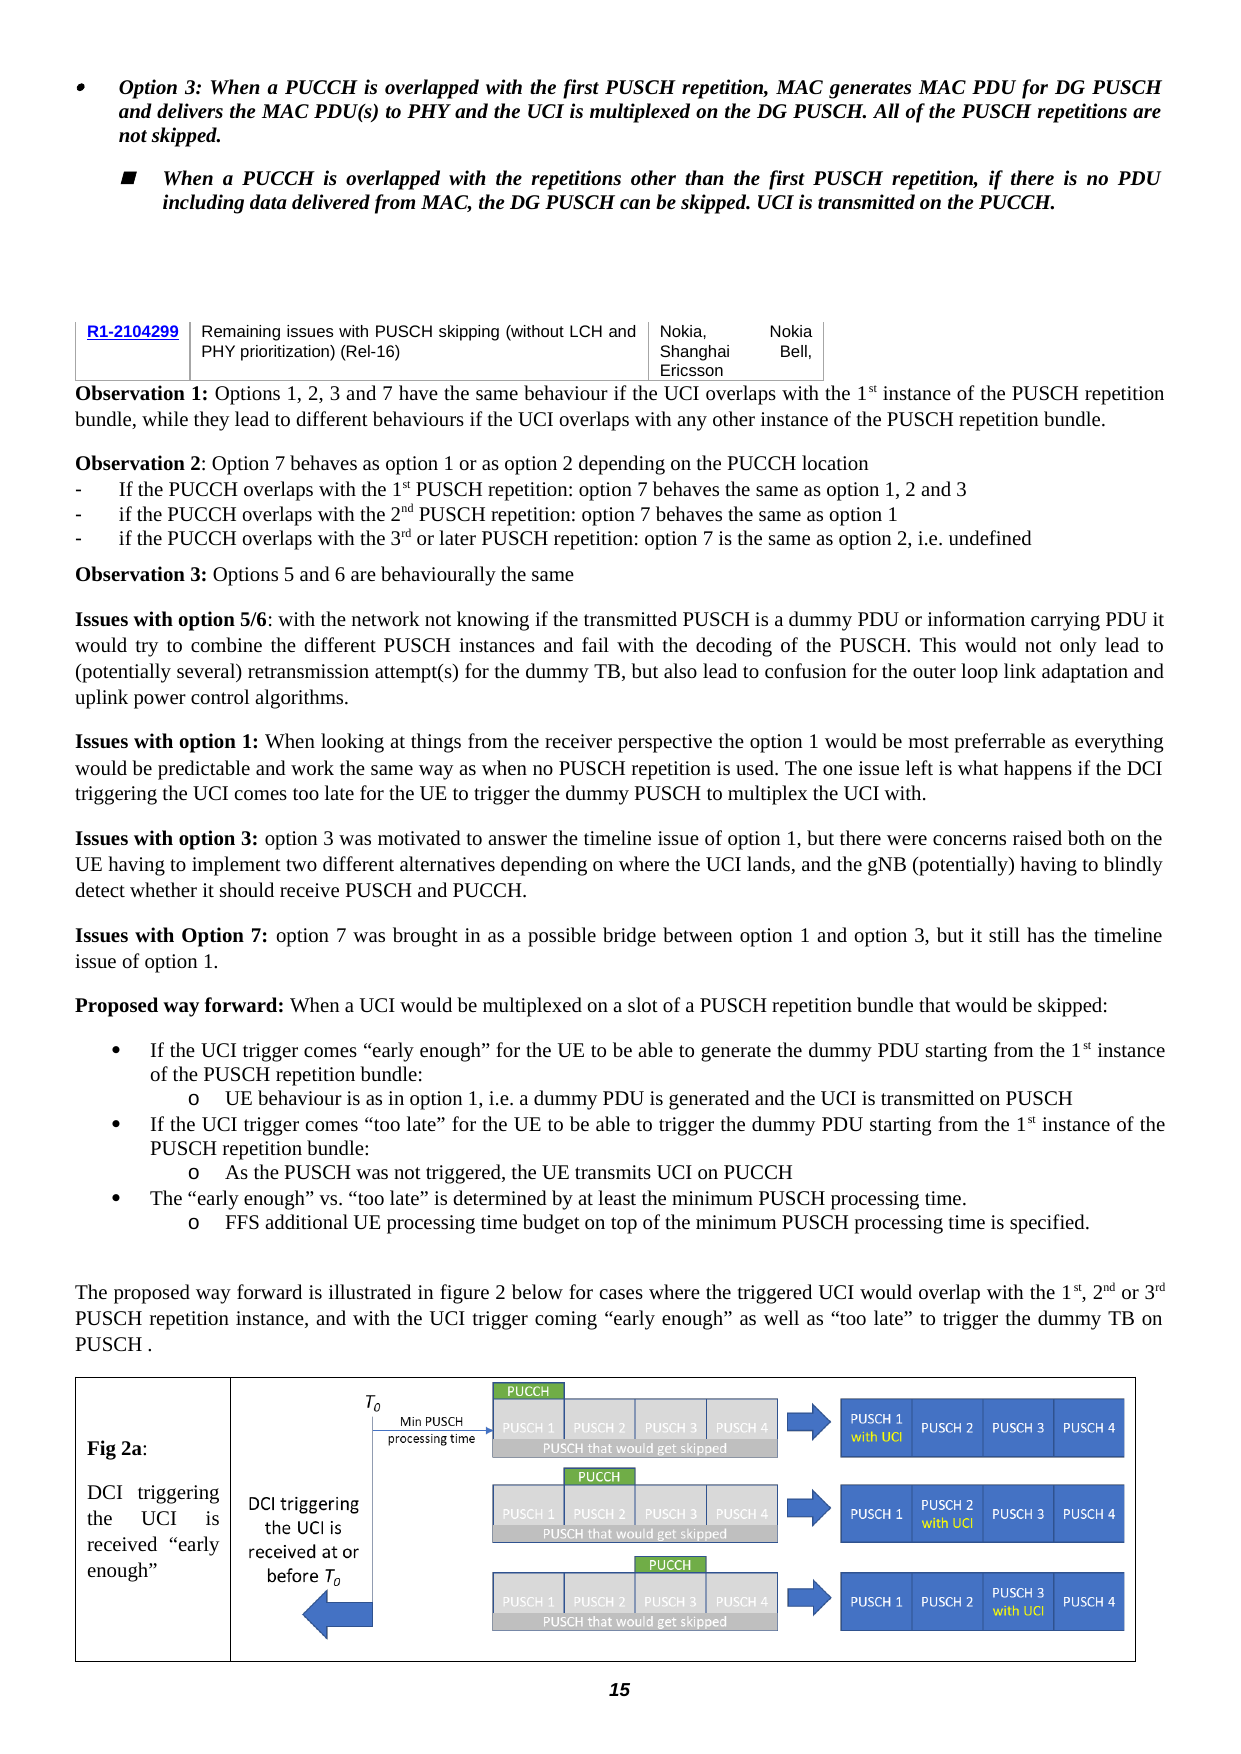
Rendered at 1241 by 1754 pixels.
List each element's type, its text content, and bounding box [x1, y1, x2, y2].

table_header Nokia, Nokia Shanghai Bell, Ericsson [649, 322, 823, 380]
text Observation 3: Options 5 and 6 are behaviourally the same [75, 562, 1165, 586]
list If the PUCCH overlaps with the 1st PUSCH repetition: option 7 behaves the same as option 1, 2 and 3 [75, 477, 1165, 501]
text Issues with Option 7: option 7 was brought in as a possible bridge between option 1 and option 3, but it still has the timeline issue of option 1. [75, 923, 1165, 973]
table_header Remaining issues with PUSCH skipping (without LCH and PHY prioritization) (Rel-16) [191, 322, 648, 380]
list FFS additional UE processing time budget on top of the minimum PUSCH processing time is specified. [187, 1210, 1165, 1235]
text The proposed way forward is illustrated in figure 2 below for cases where the triggered UCI would overlap with the 1st, 2nd or 3rd PUSCH repetition instance, and with the UCI trigger coming “early enough” as well as “too late” to trigger the dummy TB on PUSCH . [75, 1280, 1165, 1356]
text Issues with option 5/6: with the network not knowing if the transmitted PUSCH is a dummy PDU or information carrying PDU it would try to combine the different PUSCH instances and fail with the decoding of the PUSCH. This would not only lead to (potentially several) retransmission attempt(s) for the dummy TB, but also lead to confusion for the outer loop link adaptation and uplink power control algorithms. [75, 607, 1165, 709]
text Proposed way forward: When a UCI would be multiplexed on a slot of a PUSCH repetition bundle that would be skipped: [75, 993, 1165, 1017]
list if the PUCCH overlaps with the 3rd or later PUSCH repetition: option 7 is the same as option 2, i.e. undefined [75, 526, 1165, 550]
list Option 3: When a PUCCH is overlapped with the first PUSCH repetition, MAC generates MAC PDU for DG PUSCH and delivers the MAC PDU(s) to PHY and the UCI is multiplexed on the DG PUSCH. All of the PUSCH repetitions are not skipped. [75, 75, 1165, 147]
list When a PUCCH is overlapped with the repetitions other than the first PUSCH repetition, if there is no PDU including data delivered from MAC, the DG PUSCH can be skipped. UCI is transmitted on the PUCCH. [119, 166, 1165, 214]
list UE behaviour is as in option 1, i.e. a dummy PDU is generated and the UCI is transmitted on PUSCH [187, 1086, 1165, 1112]
text Issues with option 3: option 3 was motivated to answer the timeline issue of option 1, but there were concerns raised both on the UE having to implement two different alternatives depending on where the UCI lands, and the gNB (potentially) having to blindly detect whether it should receive PUSCH and PUCCH. [75, 826, 1165, 902]
text Observation 2: Option 7 behaves as option 1 or as option 2 depending on the PUCCH location [75, 451, 1165, 475]
list if the PUCCH overlaps with the 2nd PUSCH repetition: option 7 behaves the same as option 1 [75, 501, 1165, 526]
table_header [231, 1378, 1135, 1661]
picture [234, 1377, 1125, 1640]
list The “early enough” vs. “too late” is determined by at least the minimum PUSCH processing time. [112, 1186, 1165, 1210]
table_header Fig 2a: DCI triggering the UCI is received “early enough” [76, 1378, 230, 1661]
text Issues with option 1: When looking at things from the receiver perspective the option 1 would be most preferrable as everything would be predictable and work the same way as when no PUSCH repetition is used. The one issue left is what happens if the DCI triggering the UCI comes too late for the UE to trigger the dummy PUSCH to multiplex the UCI with. [75, 729, 1165, 805]
list If the UCI trigger comes “early enough” for the UE to be able to generate the dummy PDU starting from the 1st instance of the PUSCH repetition bundle: [112, 1038, 1165, 1086]
text Observation 1: Options 1, 2, 3 and 7 have the same behaviour if the UCI overlaps with the 1st instance of the PUSCH repetition bundle, while they lead to different behaviours if the UCI overlaps with any other instance of the PUSCH repetition bundle. [75, 381, 1165, 431]
list If the UCI trigger comes “too late” for the UE to be able to trigger the dummy PDU starting from the 1st instance of the PUSCH repetition bundle: [112, 1112, 1165, 1160]
table_header R1-2104299 [76, 322, 189, 380]
list As the PUSCH was not triggered, the UE transmits UCI on PUCCH [187, 1160, 1165, 1186]
